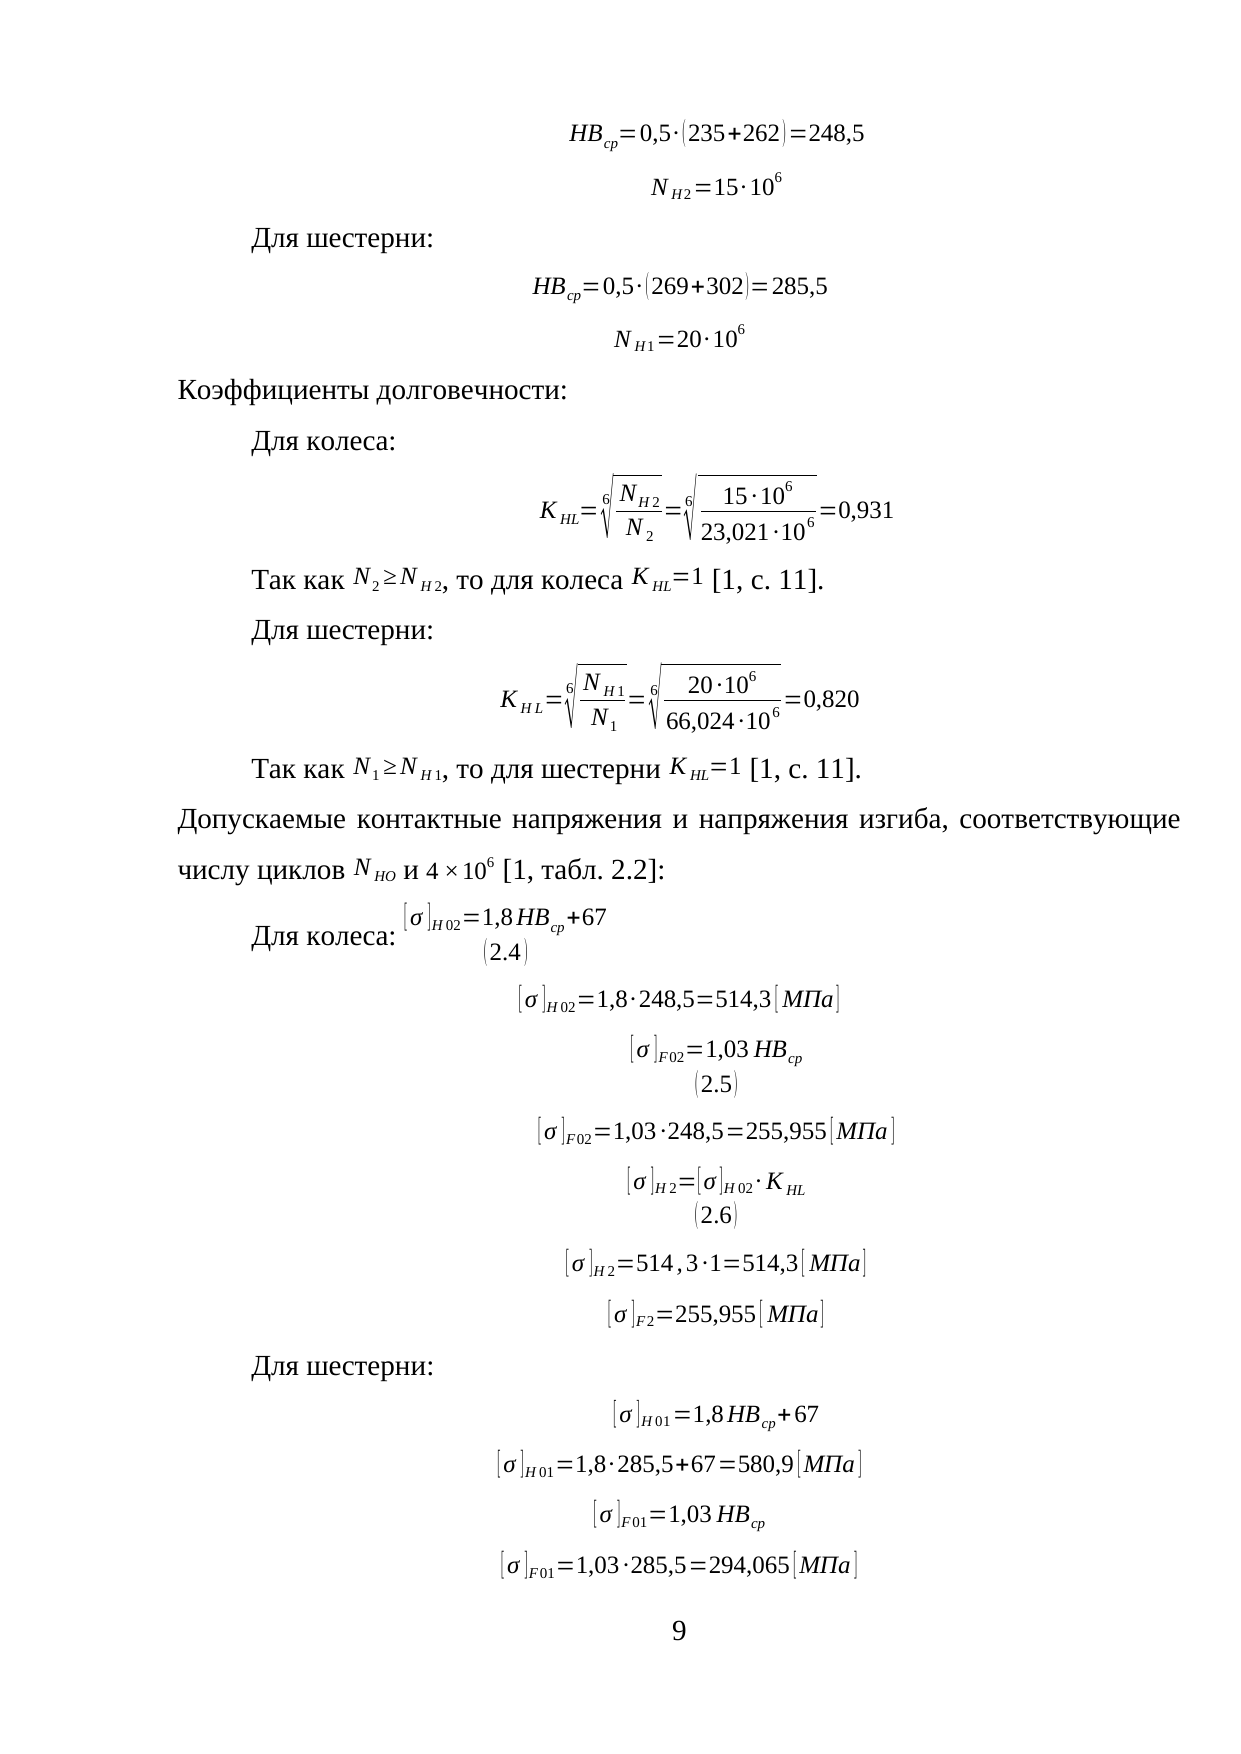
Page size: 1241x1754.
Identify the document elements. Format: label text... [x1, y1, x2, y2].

text Коэффициенты долговечности: [177, 372, 1181, 406]
text Так как , то для шестерни [1, c. 11]. [177, 751, 1181, 785]
text Для шестерни: [177, 220, 1181, 254]
text Для шестерни: [177, 1348, 1181, 1381]
text Для шестерни: [177, 612, 1181, 646]
text Для колеса: [177, 902, 1181, 967]
text Так как , то для колеса [1, c. 11]. [177, 562, 1181, 595]
text Для колеса: [177, 423, 1181, 456]
text Допускаемые контактные напряжения и напряжения изгиба, соответствующие числу циклов и [1, табл. 2.2]: [177, 802, 1181, 886]
